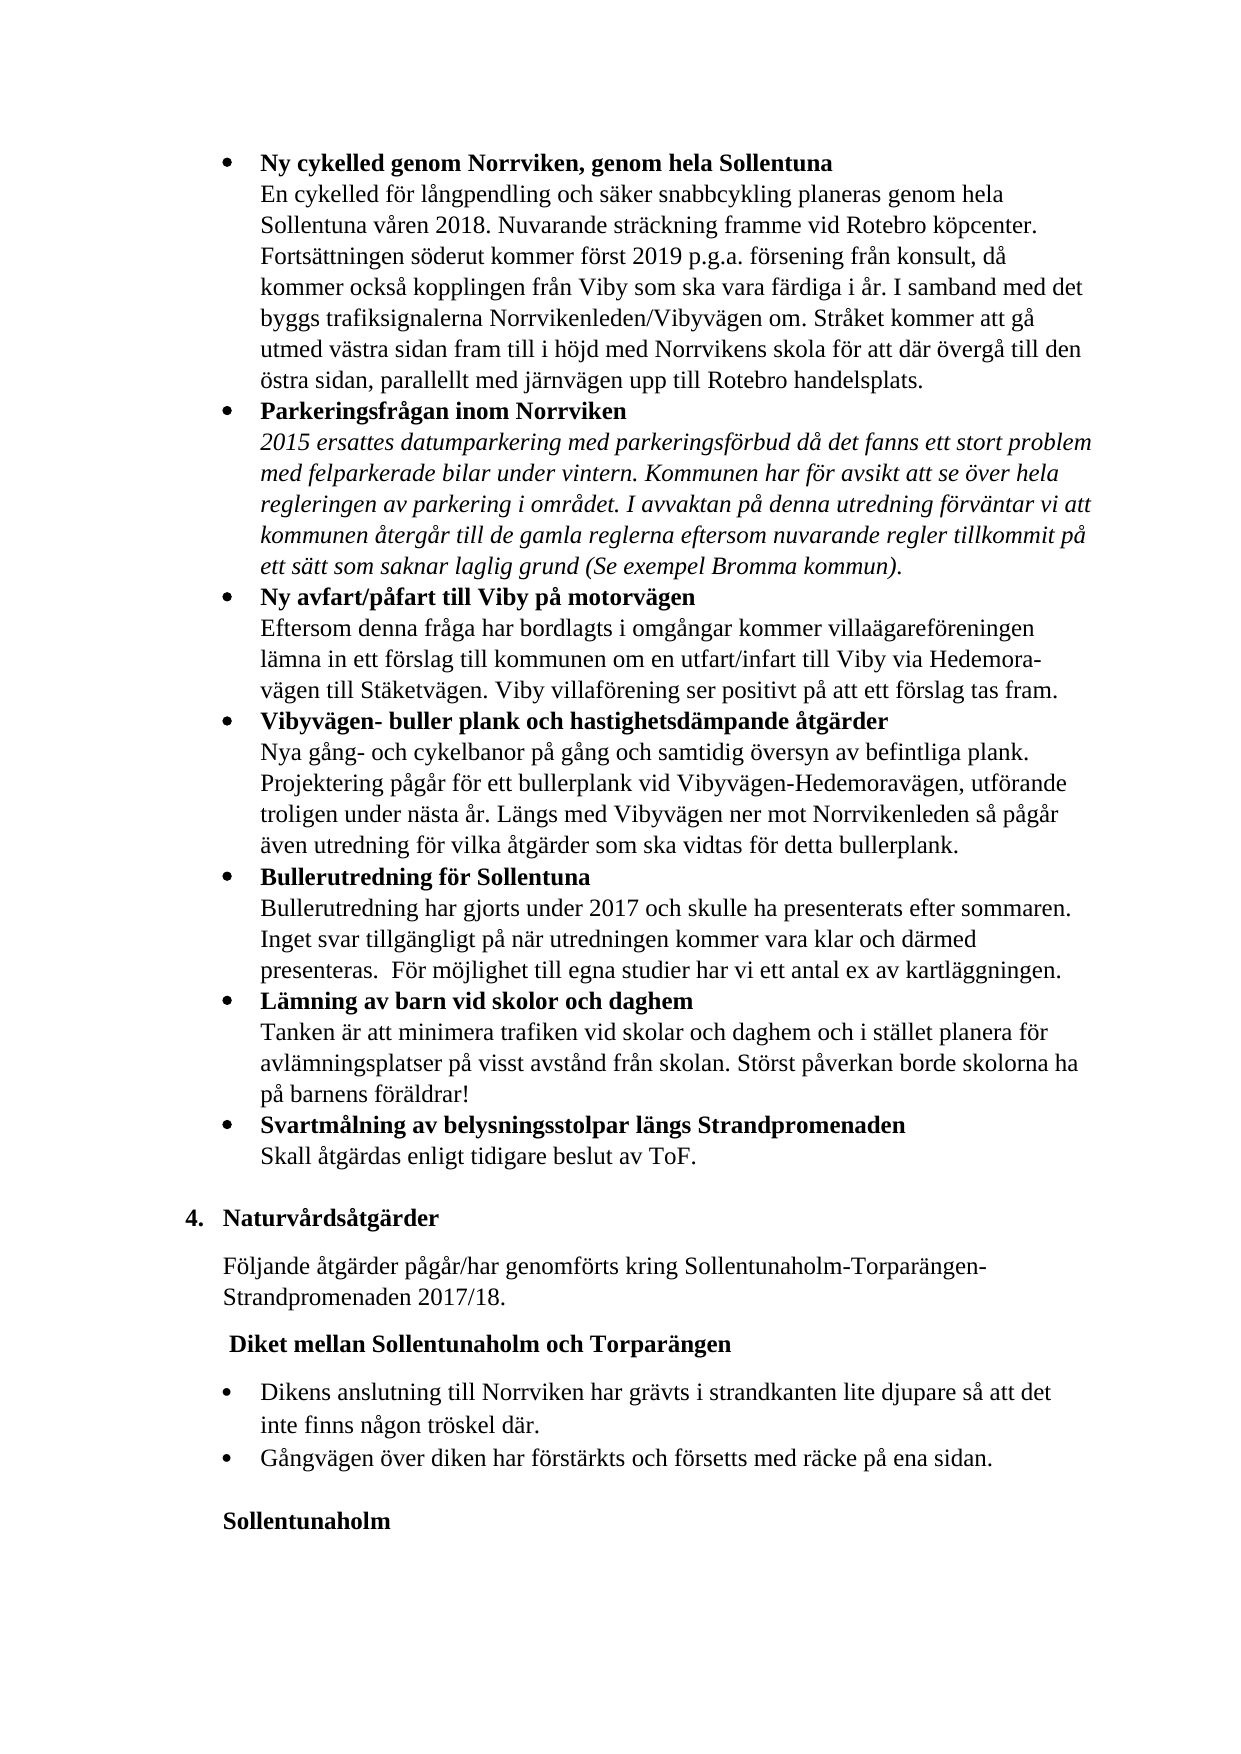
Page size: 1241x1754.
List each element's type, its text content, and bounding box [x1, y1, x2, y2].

list Nya gång- och cykelbanor på gång och samtidig översyn av befintliga plank. Projektering pågår för ett bullerplank vid Vibyvägen-Hedemoravägen, utförande troligen under nästa år. Längs med Vibyvägen ner mot Norrvikenleden så pågår även utredning för vilka åtgärder som ska vidtas för detta bullerplank. [260, 737, 1093, 859]
list En cykelled för långpendling och säker snabbcykling planeras genom hela Sollentuna våren 2018. Nuvarande sträckning framme vid Rotebro köpcenter. Fortsättningen söderut kommer först 2019 p.g.a. försening från konsult, då kommer också kopplingen från Viby som ska vara färdiga i år. I samband med det byggs trafiksignalerna Norrvikenleden/Vibyvägen om. Stråket kommer att gå utmed västra sidan fram till i höjd med Norrvikens skola för att där övergå till den östra sidan, parallellt med järnvägen upp till Rotebro handelsplats. [260, 179, 1093, 394]
list Inget svar tillgängligt på när utredningen kommer vara klar och därmed presenteras. För möjlighet till egna studier har vi ett antal ex av kartläggningen. [260, 924, 1093, 983]
list Bullerutredning har gjorts under 2017 och skulle ha presenterats efter sommaren. [260, 893, 1093, 921]
list Svartmålning av belysningsstolpar längs Strandpromenaden [223, 1110, 1093, 1139]
list Vibyvägen- buller plank och hastighetsdämpande åtgärder [223, 706, 1093, 735]
list 2015 ersattes datumparkering med parkeringsförbud då det fanns ett stort problem med felparkerade bilar under vintern. Kommunen har för avsikt att se över hela regleringen av parkering i området. I avvaktan på denna utredning förväntar vi att kommunen återgår till de gamla reglerna eftersom nuvarande regler tillkommit på ett sätt som saknar laglig grund (Se exempel Bromma kommun). [260, 427, 1093, 580]
text Sollentunaholm [148, 1506, 1093, 1535]
list Ny cykelled genom Norrviken, genom hela Sollentuna [223, 148, 1093, 176]
list Dikens anslutning till Norrviken har grävts i strandkanten lite djupare så att det inte finns någon tröskel där. [223, 1377, 1093, 1439]
list Skall åtgärdas enligt tidigare beslut av ToF. [260, 1141, 1093, 1170]
list Bullerutredning för Sollentuna [223, 862, 1093, 890]
text Diket mellan Sollentunaholm och Torparängen [223, 1329, 1093, 1358]
list Parkeringsfrågan inom Norrviken [223, 396, 1093, 425]
list Gångvägen över diken har förstärkts och försetts med räcke på ena sidan. [223, 1443, 1093, 1472]
text Följande åtgärder pågår/har genomförts kring Sollentunaholm-Torparängen- Strandpromenaden 2017/18. [223, 1251, 1093, 1311]
list Eftersom denna fråga har bordlagts i omgångar kommer villaägareföreningen lämna in ett förslag till kommunen om en utfart/infart till Viby via Hedemora-vägen till Stäketvägen. Viby villaförening ser positivt på att ett förslag tas fram. [260, 613, 1093, 704]
list Ny avfart/påfart till Viby på motorvägen [223, 582, 1093, 611]
list Tanken är att minimera trafiken vid skolar och daghem och i stället planera för avlämningsplatser på visst avstånd från skolan. Störst påverkan borde skolorna ha på barnens föräldrar! [260, 1017, 1093, 1108]
list Lämning av barn vid skolor och daghem [223, 986, 1093, 1014]
list Naturvårdsåtgärder [185, 1203, 1093, 1232]
